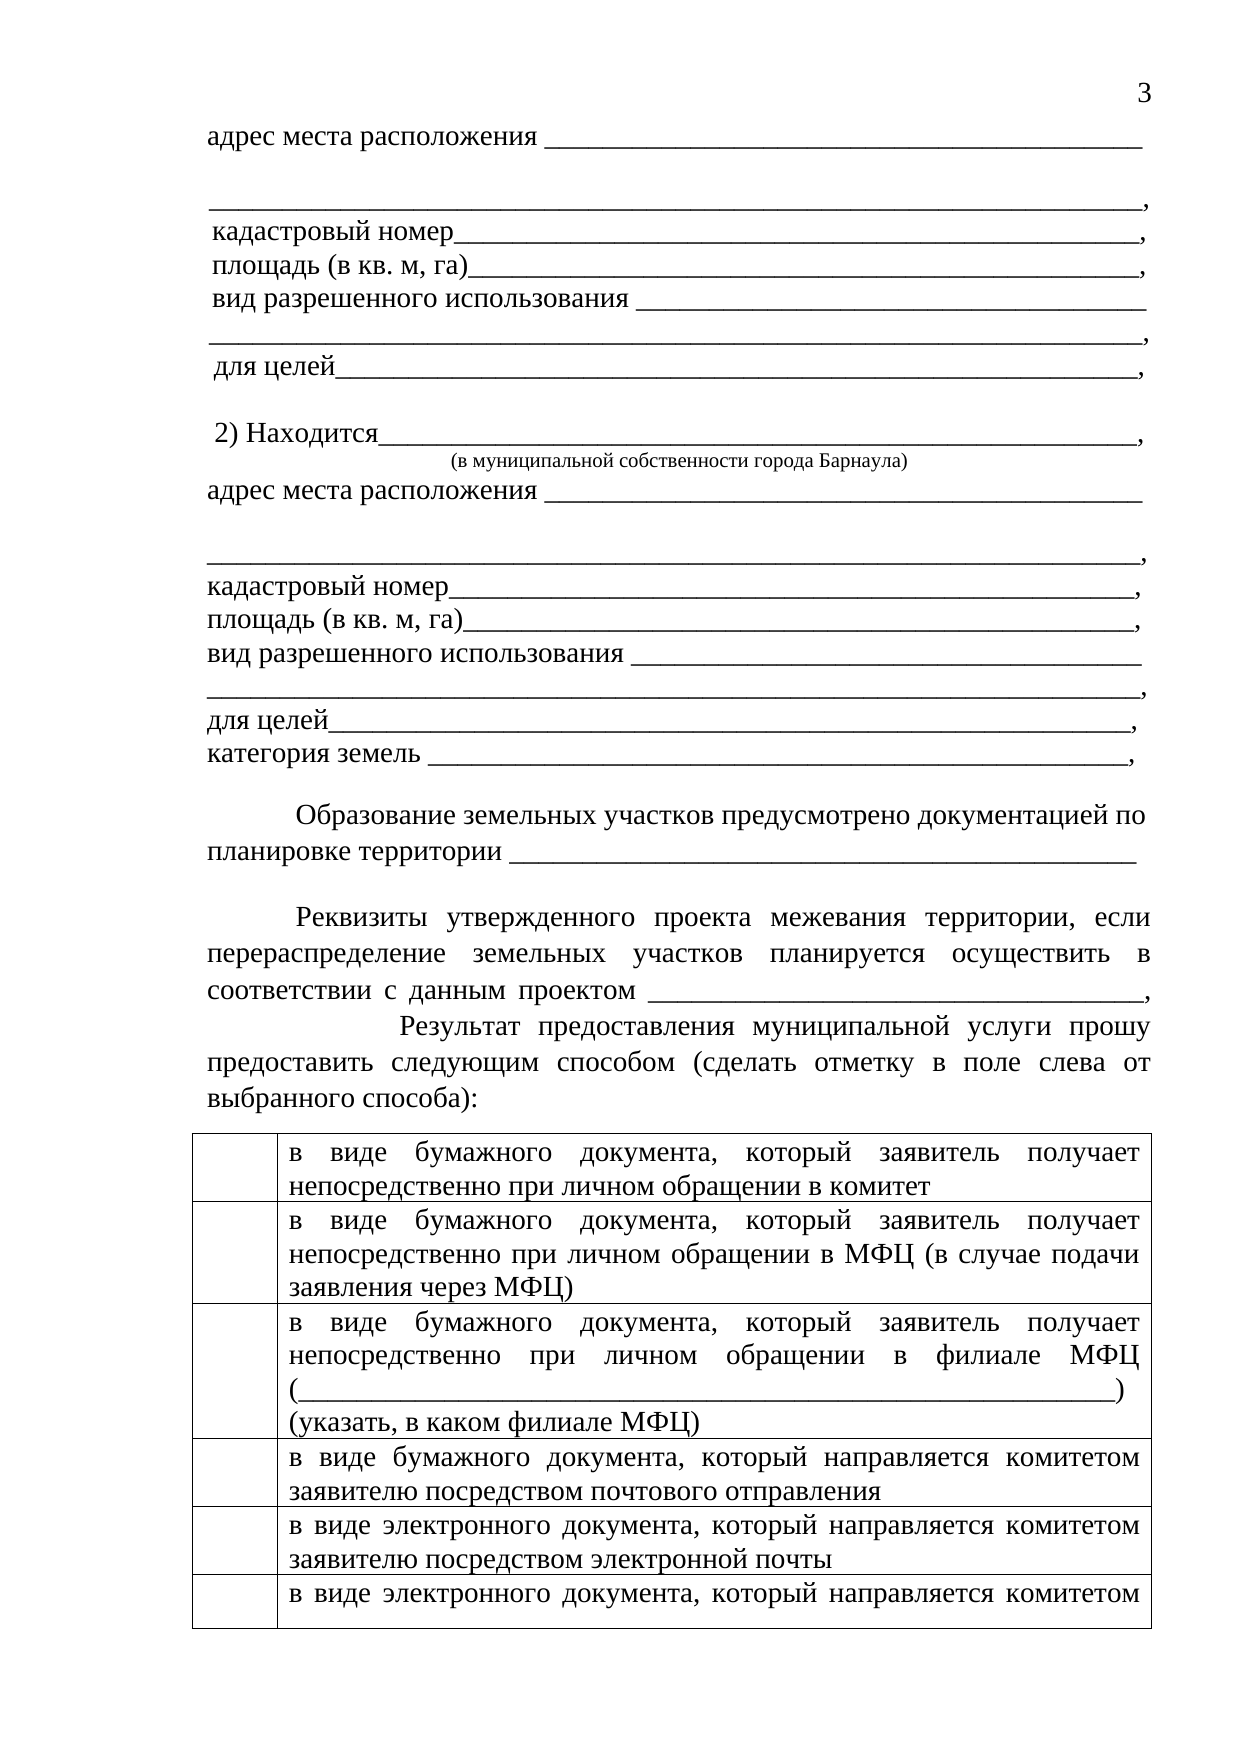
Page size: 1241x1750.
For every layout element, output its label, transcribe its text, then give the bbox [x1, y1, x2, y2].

table_header в виде бумажного документа, который заявитель получает непосредственно при личном обращении в комитет [278, 1134, 1151, 1201]
table_cell [193, 1507, 277, 1574]
text адрес места расположения _________________________________________ [207, 118, 1152, 180]
table_cell [193, 1575, 277, 1628]
table_cell в виде бумажного документа, который направляется комитетом заявителю посредством почтового отправления [278, 1439, 1151, 1506]
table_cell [278, 1575, 1151, 1628]
table_cell [193, 1439, 277, 1506]
table_cell в виде электронного документа, который направляется комитетом заявителю посредством электронной почты [278, 1507, 1151, 1574]
text ________________________________________________________________, кадастровый номер_______________________________________________, площадь (в кв. м, га)______________________________________________, вид разрешенного использования ___________________________________ ________________________________________________________________, для целей_______________________________________________________, категория земель ________________________________________________, [207, 534, 1152, 797]
table_cell в виде бумажного документа, который заявитель получает непосредственно при личном обращении в филиале МФЦ (________________________________________________________) (указать, в каком филиале МФЦ) [278, 1304, 1151, 1438]
table_header [193, 1134, 277, 1201]
table_cell в виде бумажного документа, который заявитель получает непосредственно при личном обращении в МФЦ (в случае подачи заявления через МФЦ) [278, 1202, 1151, 1303]
text ________________________________________________________________, кадастровый номер_______________________________________________, площадь (в кв. м, га)______________________________________________, вид разрешенного использования ___________________________________ ________________________________________________________________, для целей_______________________________________________________, 2) Находится____________________________________________________, (в муниципальной собственности города Барнаула) [207, 180, 1152, 472]
text адрес места расположения _________________________________________ [207, 472, 1152, 534]
table_cell [193, 1304, 277, 1438]
table_cell [193, 1202, 277, 1303]
text Образование земельных участков предусмотрено документацией по планировке территории ___________________________________________ [207, 797, 1152, 897]
text Реквизиты утвержденного проекта межевания территории, если перераспределение земельных участков планируется осуществить в соответствии с данным проектом __________________________________, Результат предоставления муниципальной услуги прошу предоставить следующим способом (сделать отметку в поле слева от выбранного способа): [207, 899, 1152, 1114]
